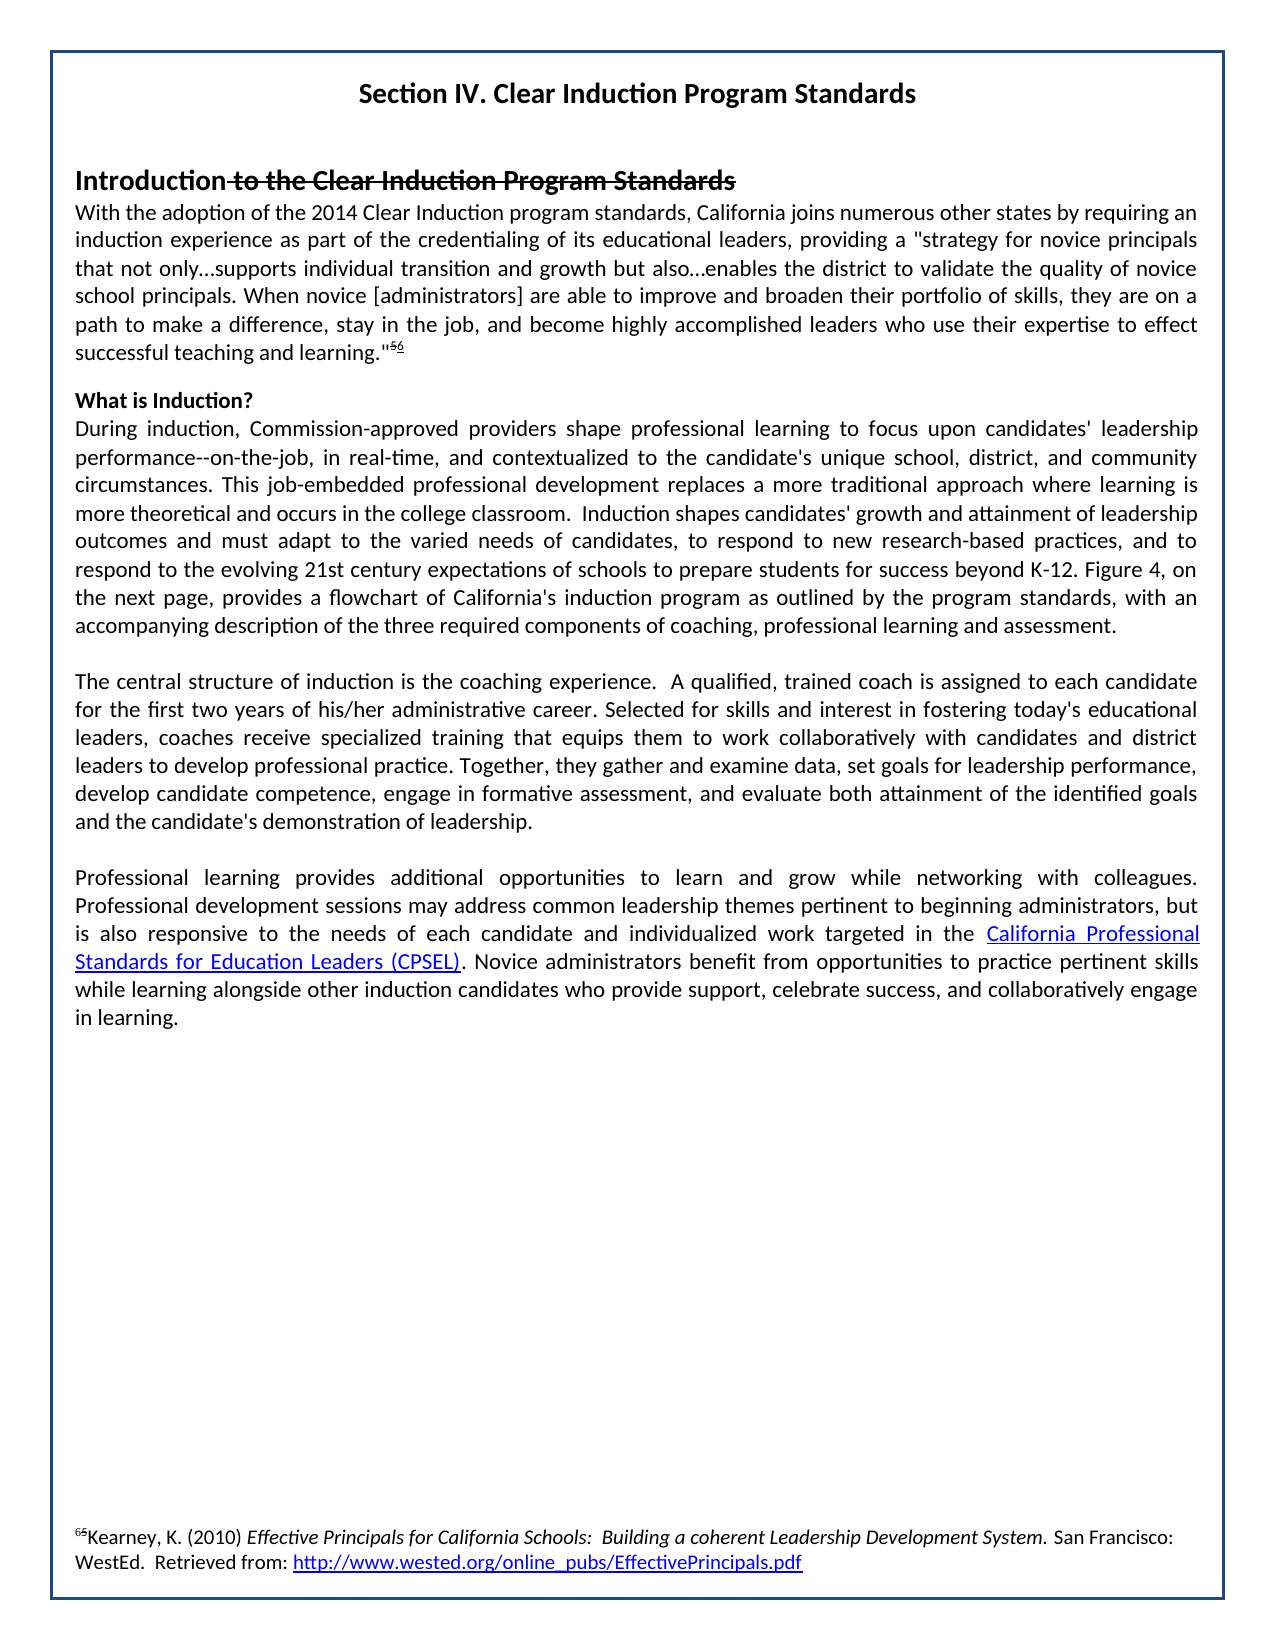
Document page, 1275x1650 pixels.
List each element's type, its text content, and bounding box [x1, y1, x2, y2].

text During induction, Commission-approved providers shape professional learning to focus upon candidates' leadership performance--on-the-job, in real-time, and contextualized to the candidate's unique school, district, and community circumstances. This job-embedded professional development replaces a more traditional approach where learning is more theoretical and occurs in the college classroom. Induction shapes candidates' growth and attainment of leadership outcomes and must adapt to the varied needs of candidates, to respond to new research-based practices, and to respond to the evolving 21st century expectations of schools to prepare students for success beyond K-12. Figure 4, on the next page, provides a flowchart of California's induction program as outlined by the program standards, with an accompanying description of the three required components of coaching, professional learning and assessment. [75, 414, 1200, 639]
text Professional learning provides additional opportunities to learn and grow while networking with colleagues. Professional development sessions may address common leadership themes pertinent to beginning administrators, but is also responsive to the needs of each candidate and individualized work targeted in the California Professional Standards for Education Leaders (CPSEL). Novice administrators benefit from opportunities to practice pertinent skills while learning alongside other induction candidates who provide support, celebrate success, and collaboratively engage in learning. [75, 863, 1200, 1031]
subtitle What is Induction? [75, 387, 1200, 414]
text The central structure of induction is the coaching experience. A qualified, trained coach is assigned to each candidate for the first two years of his/her administrative career. Selected for skills and interest in fostering today's educational leaders, coaches receive specialized training that equips them to work collaboratively with candidates and district leaders to develop professional practice. Together, they gather and examine data, set goals for leadership performance, develop candidate competence, engage in formative assessment, and evaluate both attainment of the identified goals and the candidate's demonstration of leadership. [75, 667, 1200, 835]
subtitle Section IV. Clear Induction Program Standards [75, 75, 1200, 111]
subtitle Introduction to the Clear Induction Program Standards [75, 162, 1200, 198]
text With the adoption of the 2014 Clear Induction program standards, California joins numerous other states by requiring an induction experience as part of the credentialing of its educational leaders, providing a "strategy for novice principals that not only…supports individual transition and growth but also…enables the district to validate the quality of novice school principals. When novice [administrators] are able to improve and broaden their portfolio of skills, they are on a path to make a difference, stay in the job, and become highly accomplished leaders who use their expertise to effect successful teaching and learning."5 [75, 198, 1200, 366]
